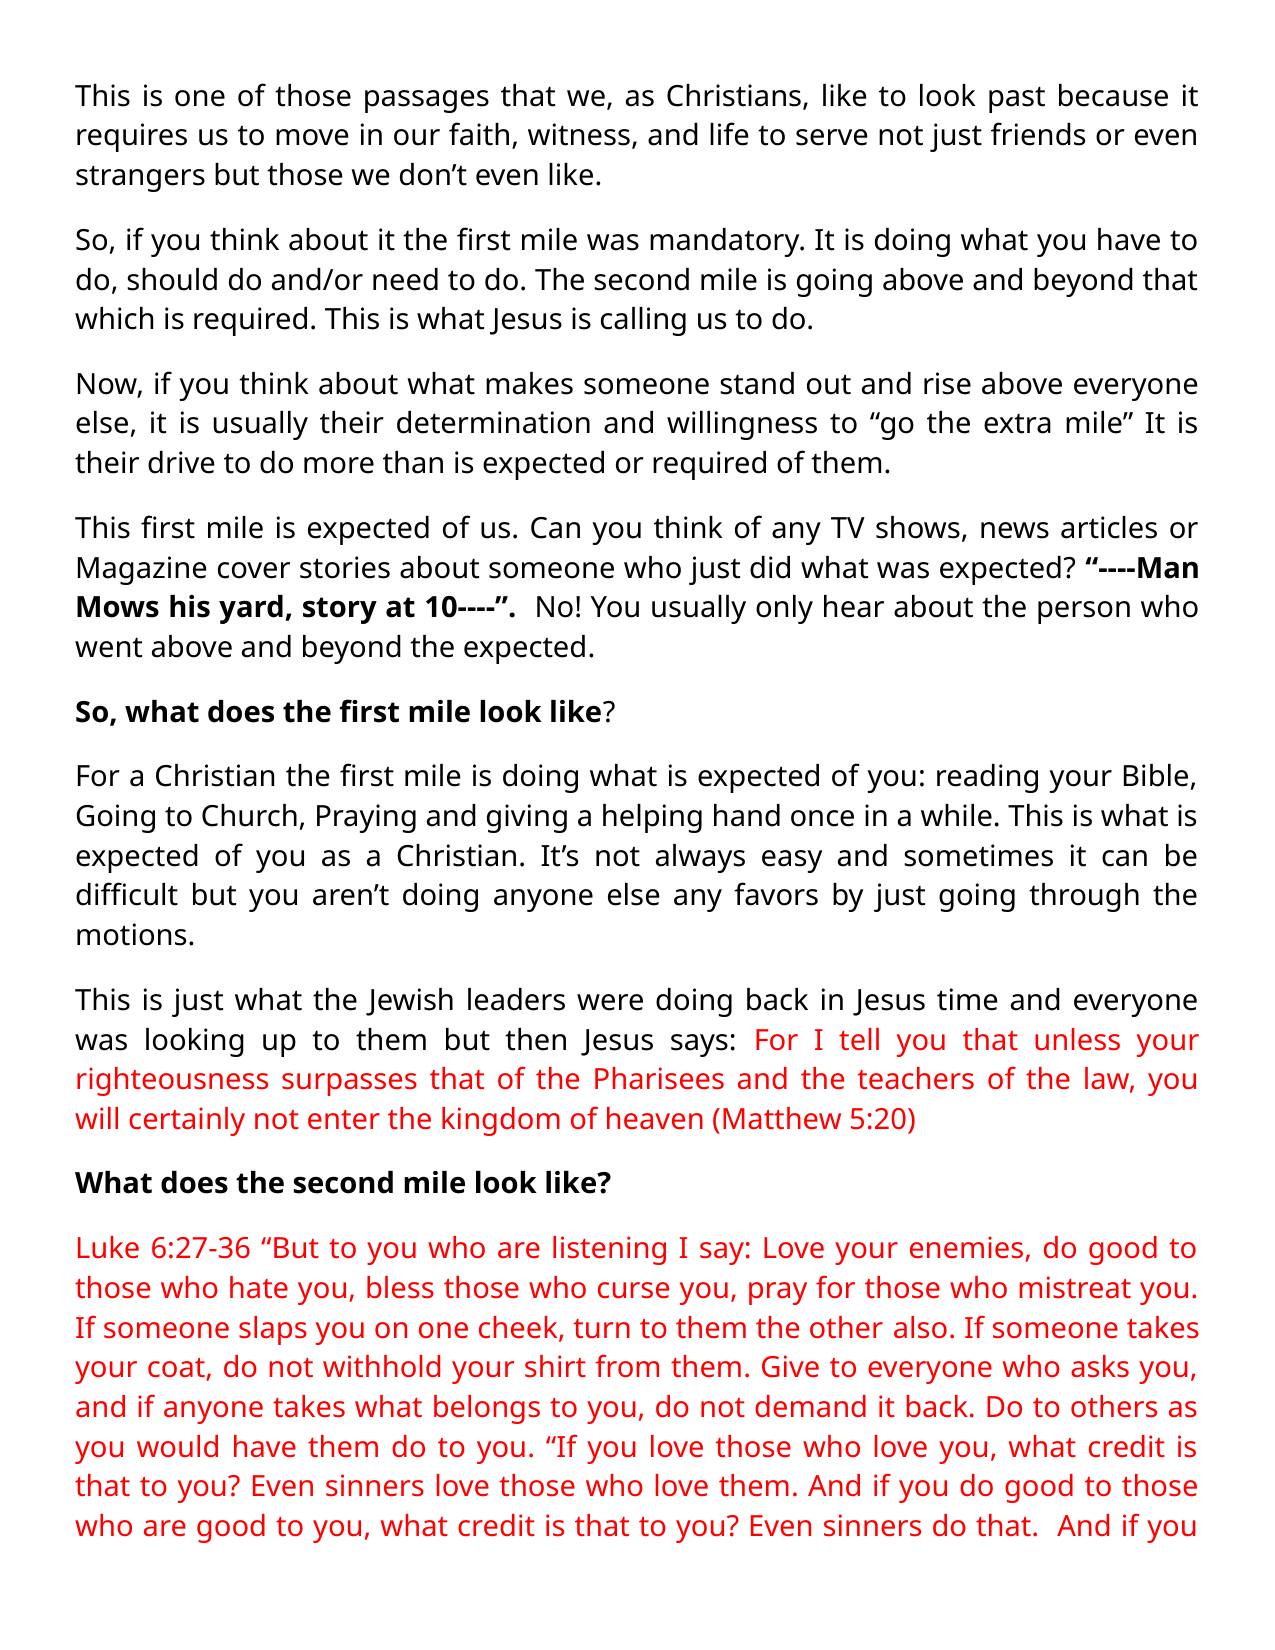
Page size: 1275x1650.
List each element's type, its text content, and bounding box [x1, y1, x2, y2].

text This is just what the Jewish leaders were doing back in Jesus time and everyone was looking up to them but then Jesus says: For I tell you that unless your righteousness surpasses that of the Pharisees and the teachers of the law, you will certainly not enter the kingdom of heaven (Matthew 5:20) [75, 979, 1200, 1138]
text This first mile is expected of us. Can you think of any TV shows, news articles or Magazine cover stories about someone who just did what was expected? “----Man Mows his yard, story at 10----”. No! You usually only hear about the person who went above and beyond the expected. [75, 507, 1200, 666]
text What does the second mile look like? [75, 1163, 1200, 1202]
text So, if you think about it the first mile was mandatory. It is doing what you have to do, should do and/or need to do. The second mile is going above and beyond that which is required. This is what Jesus is calling us to do. [75, 219, 1200, 338]
text Now, if you think about what makes someone stand out and rise above everyone else, it is usually their determination and willingness to “go the extra mile” It is their drive to do more than is expected or required of them. [75, 363, 1200, 482]
text This is one of those passages that we, as Christians, like to look past because it requires us to move in our faith, witness, and life to serve not just friends or even strangers but those we don’t even like. [75, 75, 1200, 194]
text So, what does the first mile look like? [75, 691, 1200, 731]
text For a Christian the first mile is doing what is expected of you: reading your Bible, Going to Church, Praying and giving a helping hand once in a while. This is what is expected of you as a Christian. It’s not always easy and sometimes it can be difficult but you aren’t doing anyone else any favors by just going through the motions. [75, 756, 1200, 954]
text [75, 1227, 1200, 1545]
